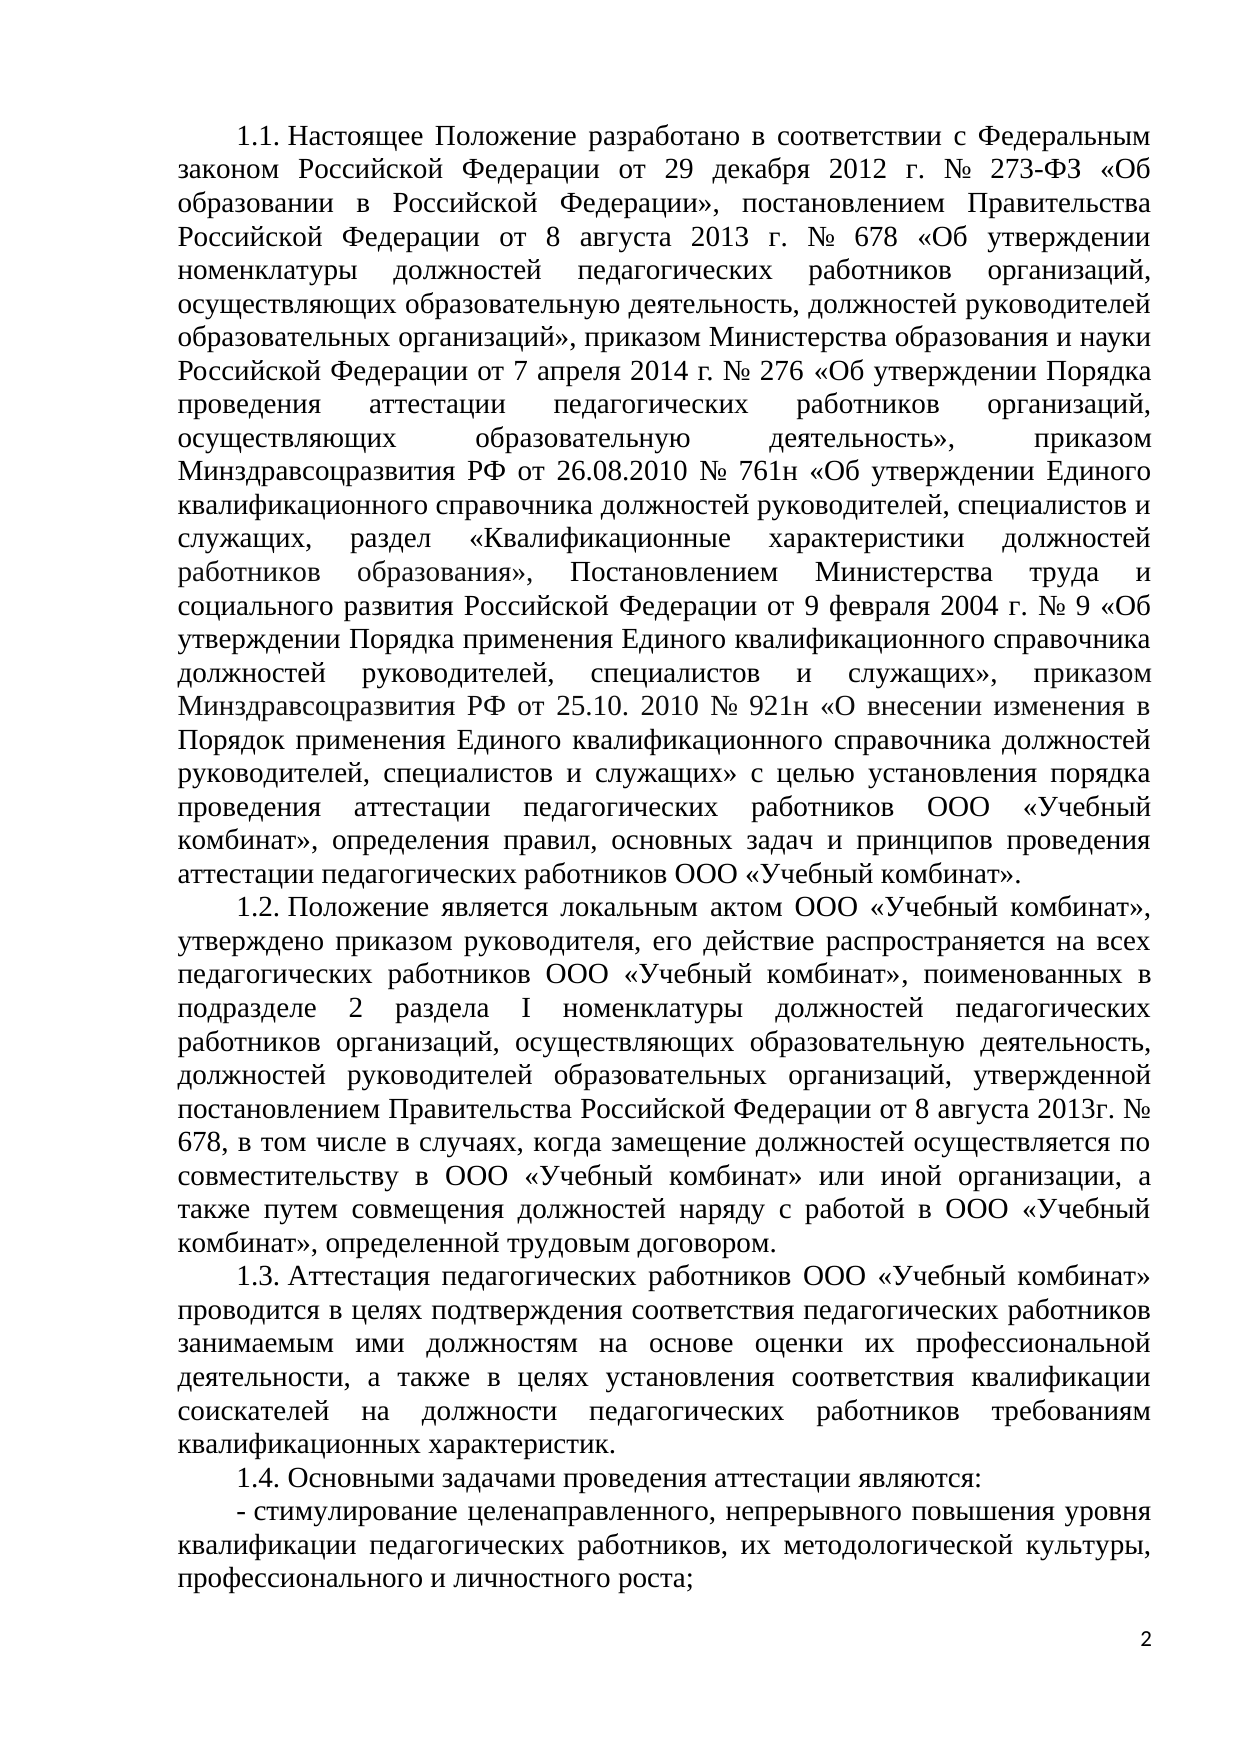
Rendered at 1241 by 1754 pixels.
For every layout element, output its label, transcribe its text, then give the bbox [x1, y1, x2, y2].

text 1.2. Положение является локальным актом ООО «Учебный комбинат», утверждено приказом руководителя, его действие распространяется на всех педагогических работников ООО «Учебный комбинат», поименованных в подразделе 2 раздела I номенклатуры должностей педагогических работников организаций, осуществляющих образовательную деятельность, должностей руководителей образовательных организаций, утвержденной постановлением Правительства Российской Федерации от 8 августа 2013г. № 678, в том числе в случаях, когда замещение должностей осуществляется по совместительству в ООО «Учебный комбинат» или иной организации, а также путем совмещения должностей наряду с работой в ООО «Учебный комбинат», определенной трудовым договором. [177, 889, 1152, 1258]
text 1.3. Аттестация педагогических работников ООО «Учебный комбинат» проводится в целях подтверждения соответствия педагогических работников занимаемым ими должностям на основе оценки их профессиональной деятельности, а также в целях установления соответствия квалификации соискателей на должности педагогических работников требованиям квалификационных характеристик. [177, 1258, 1152, 1460]
text - стимулирование целенаправленного, непрерывного повышения уровня квалификации педагогических работников, их методологической культуры, профессионального и личностного роста; [177, 1493, 1152, 1594]
text 1.4. Основными задачами проведения аттестации являются: [177, 1460, 1152, 1493]
text 1.1. Настоящее Положение разработано в соответствии с Федеральным законом Российской Федерации от 29 декабря . № 273-ФЗ «Об образовании в Российской Федерации», постановлением Правительства Российской Федерации от 8 августа . № 678 «Об утверждении номенклатуры должностей педагогических работников организаций, осуществляющих образовательную деятельность, должностей руководителей образовательных организаций», приказом Министерства образования и науки Российской Федерации от 7 апреля . № 276 «Об утверждении Порядка проведения аттестации педагогических работников организаций, осуществляющих образовательную деятельность», приказом Минздравсоцразвития РФ от 26.08.2010 № 761н «Об утверждении Единого квалификационного справочника должностей руководителей, специалистов и служащих, раздел «Квалификационные характеристики должностей работников образования», Постановлением Министерства труда и социального развития Российской Федерации от 9 февраля . № 9 «Об утверждении Порядка применения Единого квалификационного справочника должностей руководителей, специалистов и служащих», приказом Минздравсоцразвития РФ от 25.10. 2010 № 921н «О внесении изменения в Порядок применения Единого квалификационного справочника должностей руководителей, специалистов и служащих» с целью установления порядка проведения аттестации педагогических работников ООО «Учебный комбинат», определения правил, основных задач и принципов проведения аттестации педагогических работников ООО «Учебный комбинат». [177, 118, 1152, 889]
